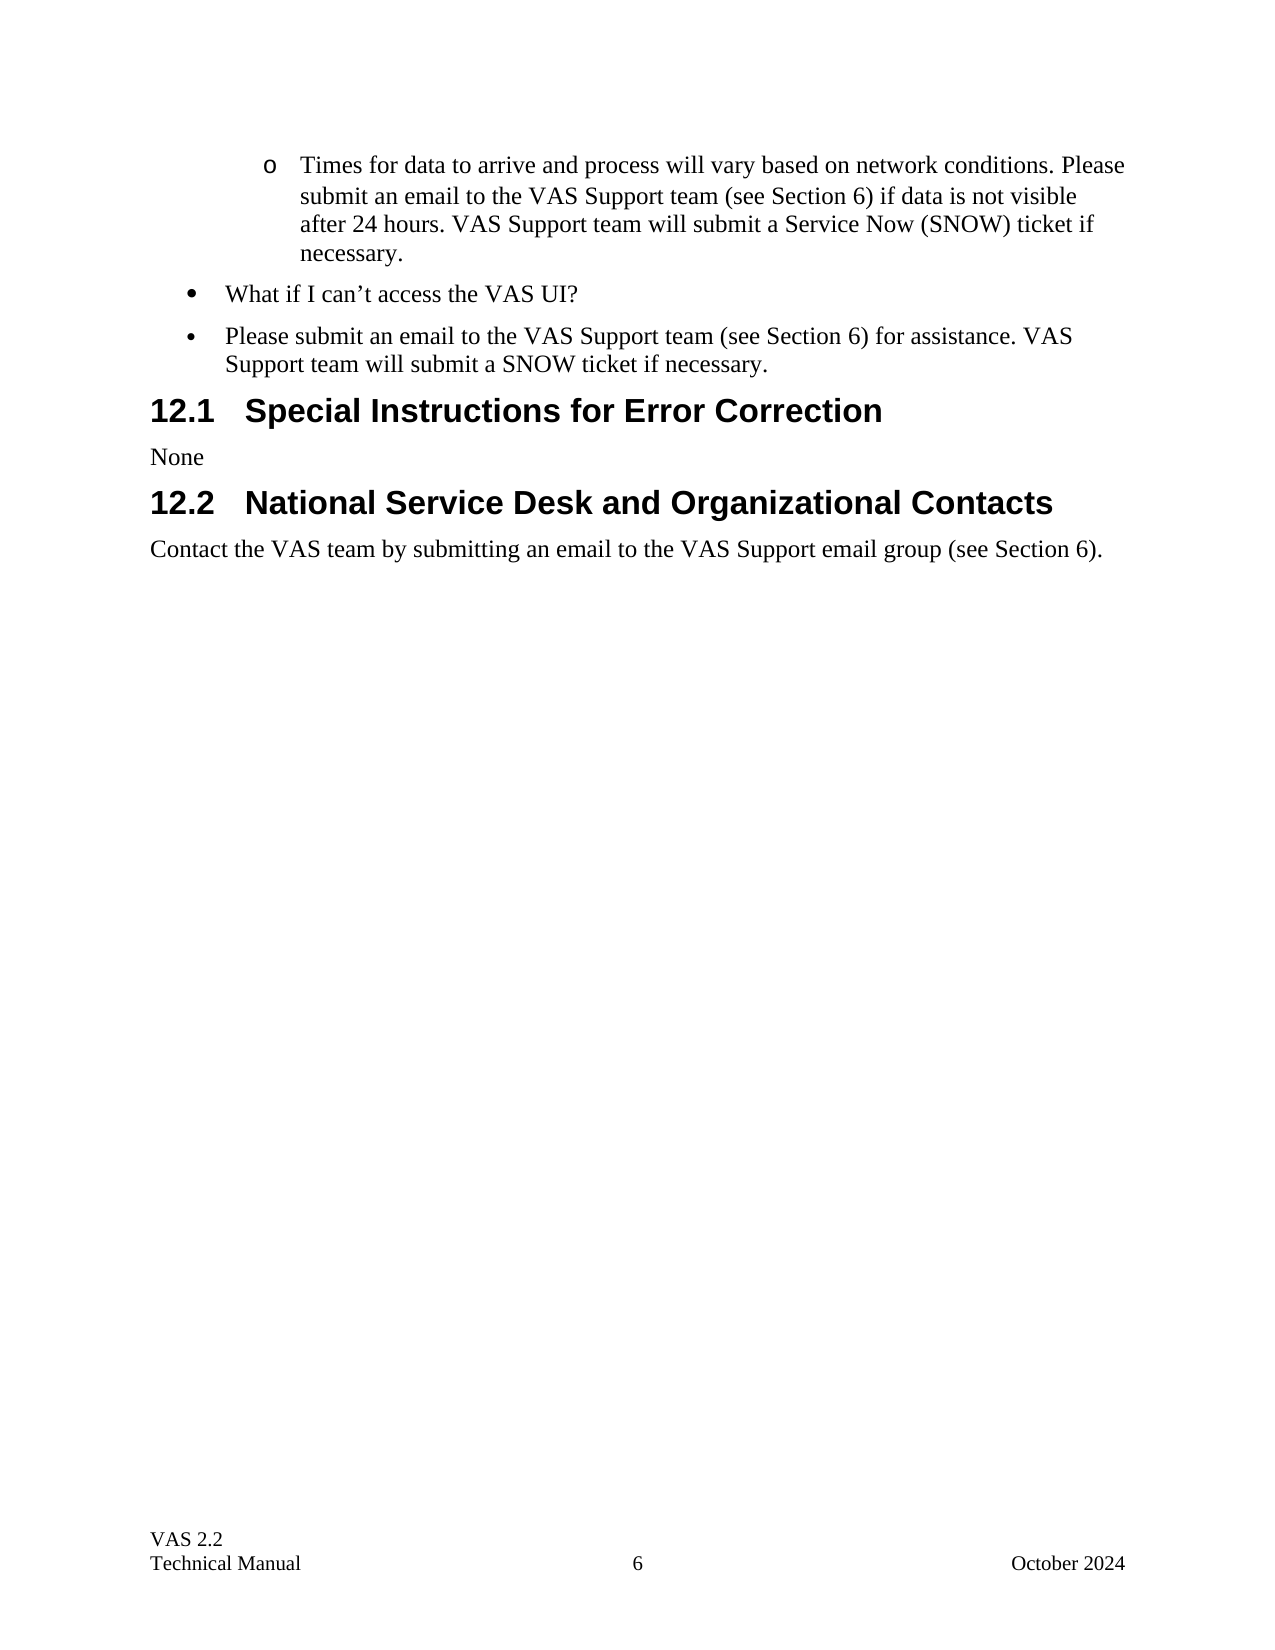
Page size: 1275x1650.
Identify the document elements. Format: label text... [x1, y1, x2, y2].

list What if I can’t access the VAS UI? [187, 279, 1125, 308]
subtitle National Service Desk and Organizational Contacts [150, 483, 1125, 521]
text Contact the VAS team by submitting an email to the VAS Support email group (see Section 6). [150, 534, 1125, 563]
list Times for data to arrive and process will vary based on network conditions. Please submit an email to the VAS Support team (see Section 6) if data is not visible after 24 hours. VAS Support team will submit a Service Now (SNOW) ticket if necessary. [262, 150, 1125, 267]
text None [150, 442, 1125, 471]
subtitle Special Instructions for Error Correction [150, 391, 1125, 429]
text Please submit an email to the VAS Support team (see Section 6) for assistance. VAS Support team will submit a SNOW ticket if necessary. [187, 321, 1125, 378]
